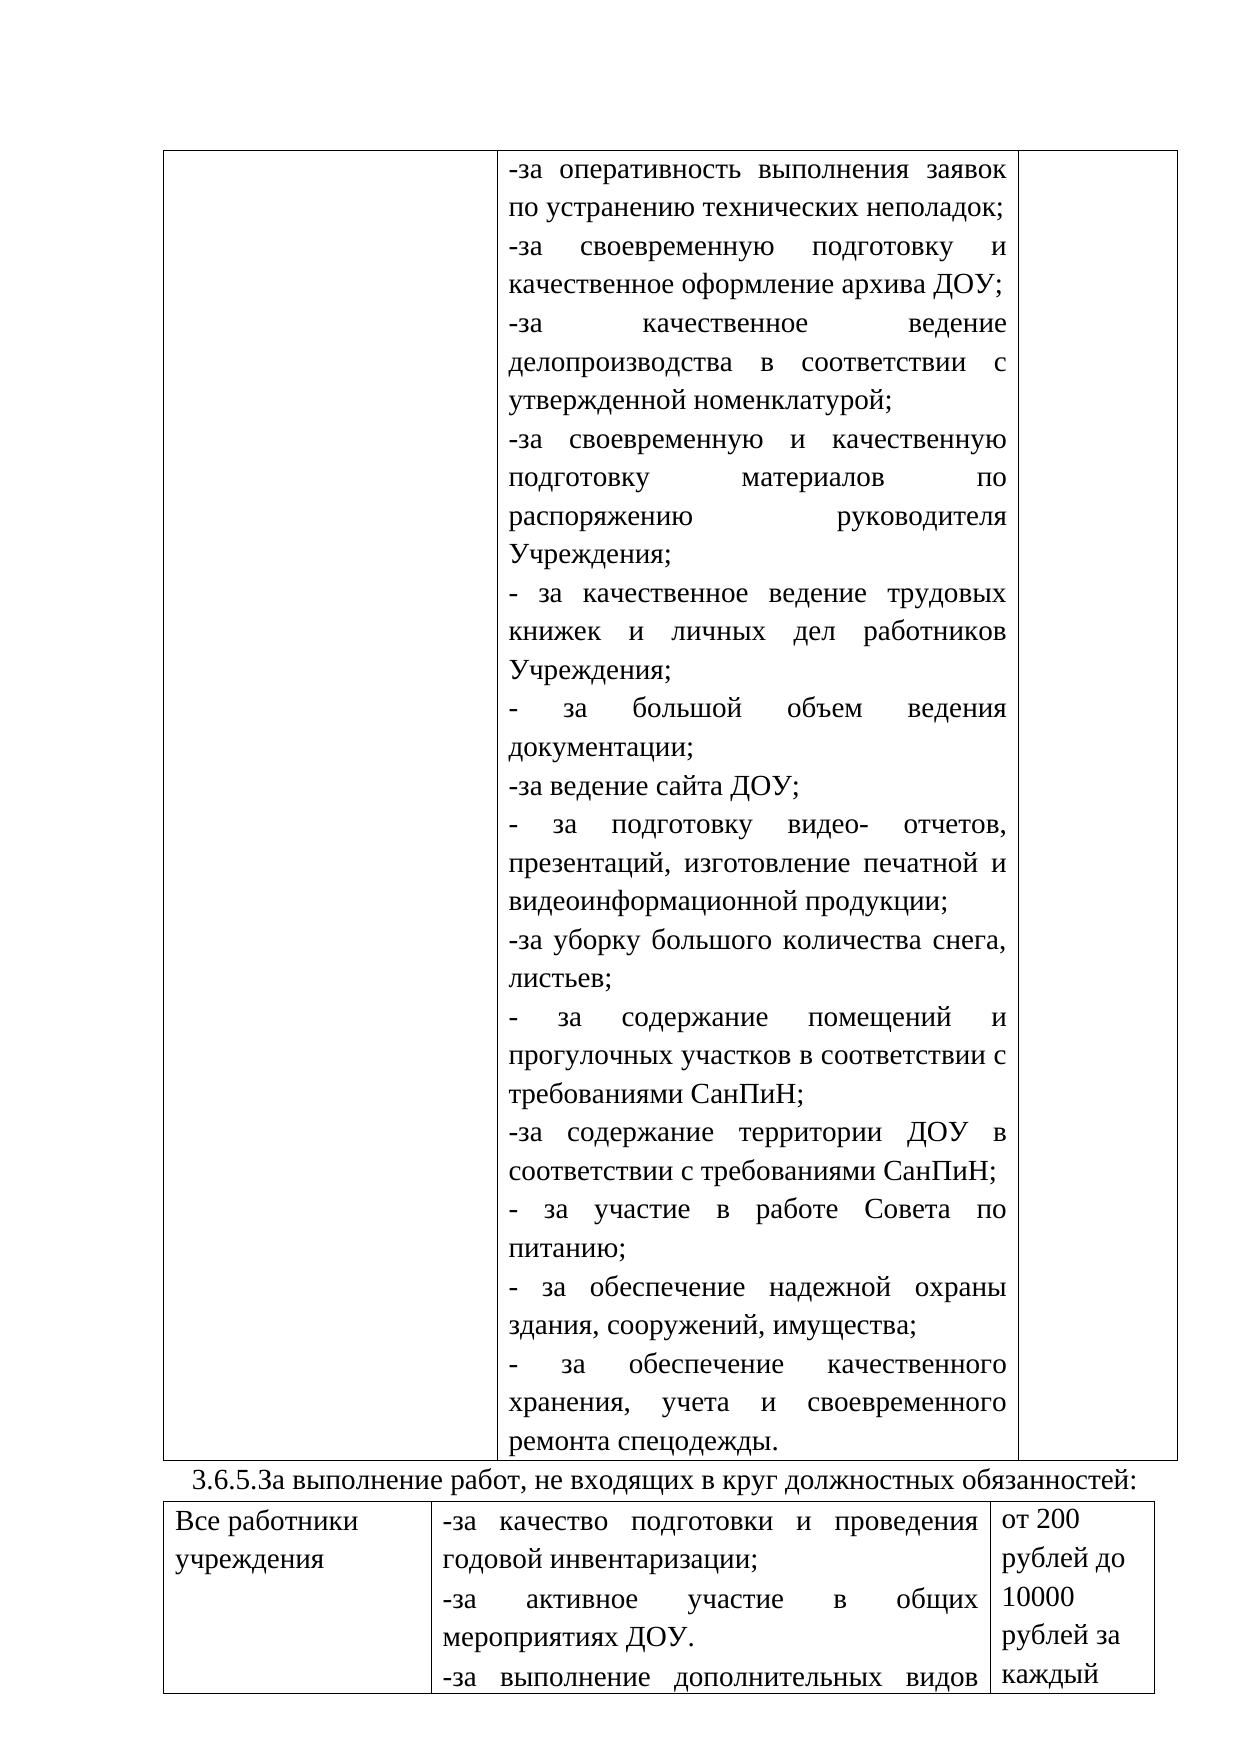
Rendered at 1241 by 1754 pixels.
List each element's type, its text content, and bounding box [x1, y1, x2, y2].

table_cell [164, 151, 497, 1460]
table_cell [1019, 151, 1177, 1460]
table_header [432, 1502, 990, 1692]
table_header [991, 1502, 1154, 1692]
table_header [164, 1502, 431, 1692]
text 3.6.5.За выполнение работ, не входящих в круг должностных обязанностей: [162, 1462, 1166, 1496]
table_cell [498, 151, 1018, 1460]
